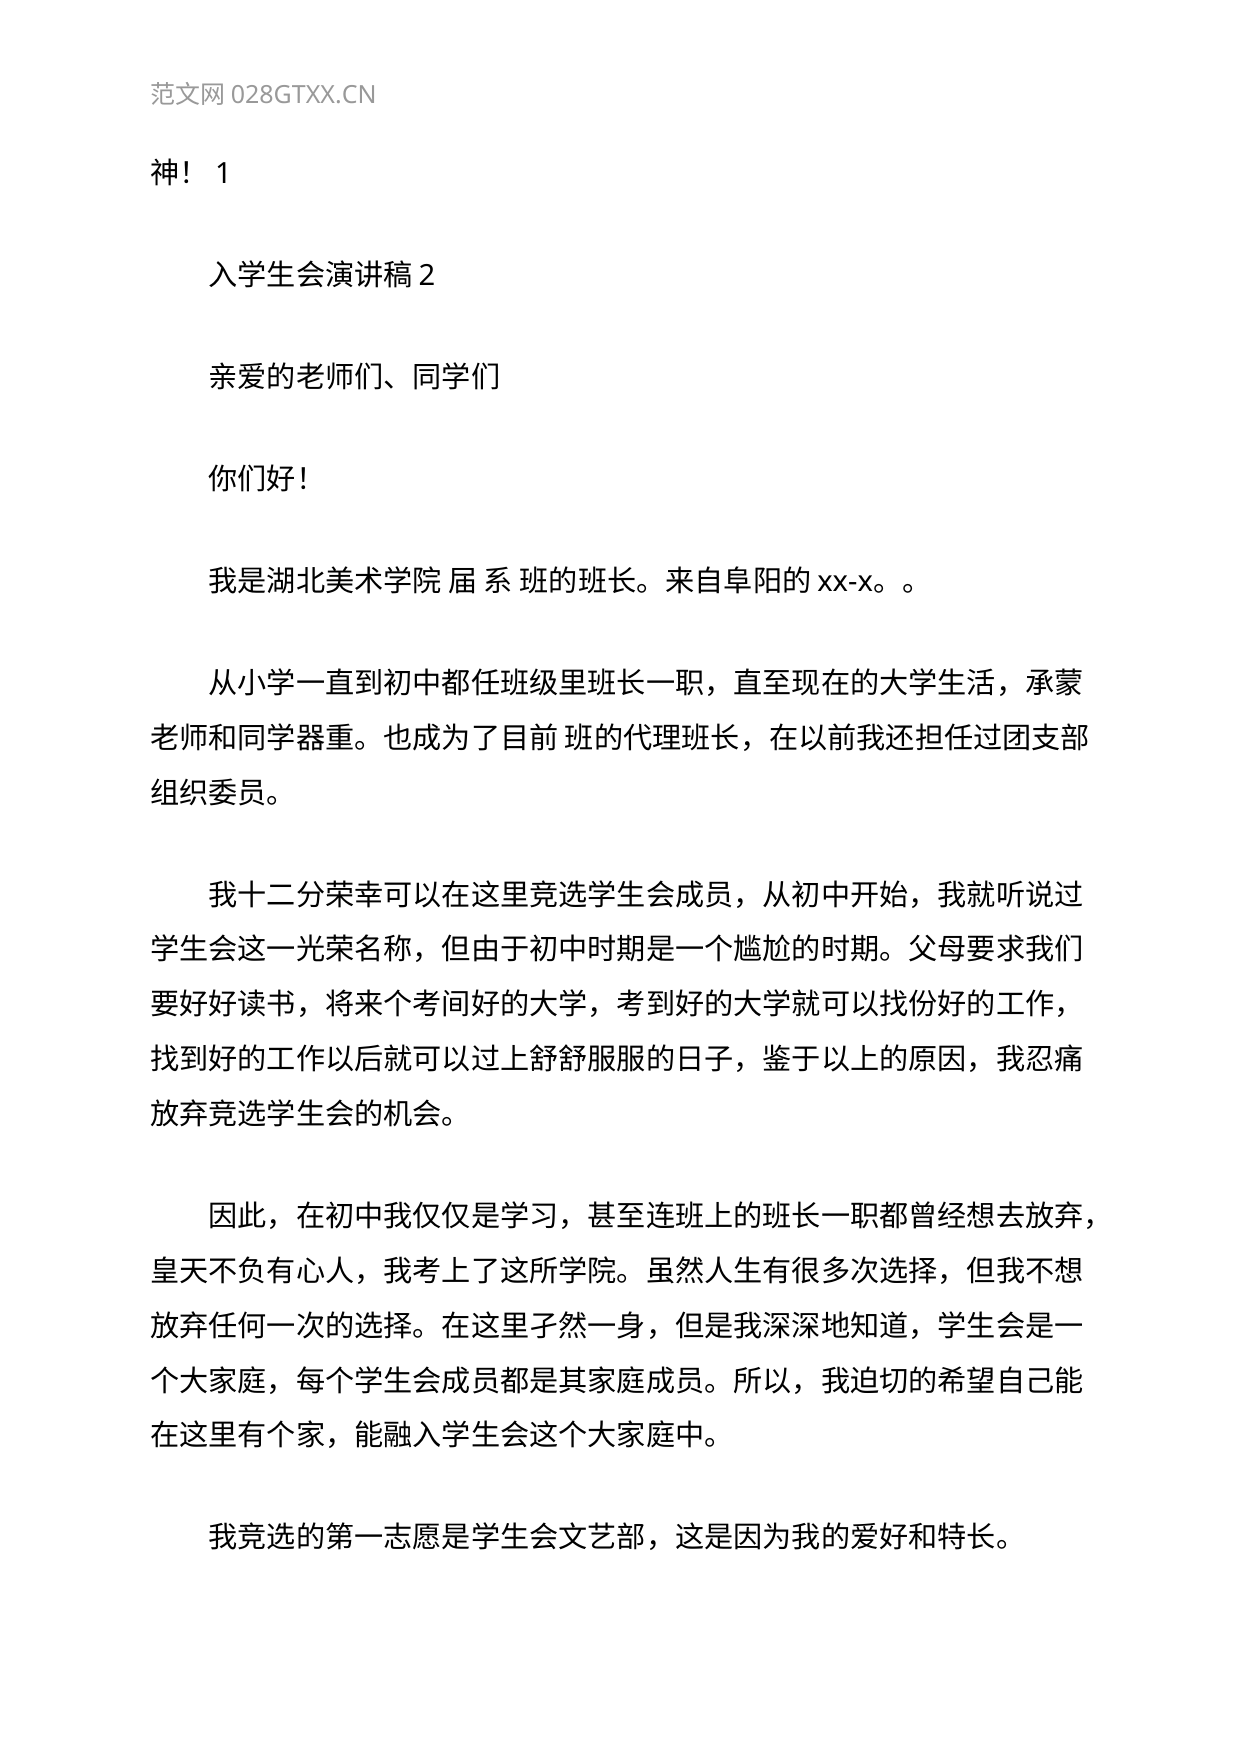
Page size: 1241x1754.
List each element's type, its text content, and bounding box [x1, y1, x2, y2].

text 我是湖北美术学院 届 系 班的班长。来自阜阳的xx-x。。 [150, 557, 1090, 600]
text 你们好！ [150, 456, 1090, 498]
text 我竞选的第一志愿是学生会文艺部，这是因为我的爱好和特长。 [150, 1514, 1090, 1556]
text 入学生会演讲稿2 [150, 252, 1090, 294]
text 亲爱的老师们、同学们 [150, 354, 1090, 396]
text 从小学一直到初中都任班级里班长一职，直至现在的大学生活，承蒙老师和同学器重。也成为了目前 班的代理班长，在以前我还担任过团支部组织委员。 [150, 659, 1090, 812]
text 因此，在初中我仅仅是学习，甚至连班上的班长一职都曾经想去放弃，皇天不负有心人，我考上了这所学院。虽然人生有很多次选择，但我不想放弃任何一次的选择。在这里孑然一身，但是我深深地知道，学生会是一个大家庭，每个学生会成员都是其家庭成员。所以，我迫切的希望自己能在这里有个家，能融入学生会这个大家庭中。 [150, 1192, 1090, 1454]
text 我十二分荣幸可以在这里竞选学生会成员，从初中开始，我就听说过学生会这一光荣名称，但由于初中时期是一个尴尬的时期。父母要求我们要好好读书，将来个考间好的大学，考到好的大学就可以找份好的工作，找到好的工作以后就可以过上舒舒服服的日子，鉴于以上的原因，我忍痛放弃竞选学生会的机会。 [150, 871, 1090, 1133]
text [150, 150, 1090, 192]
